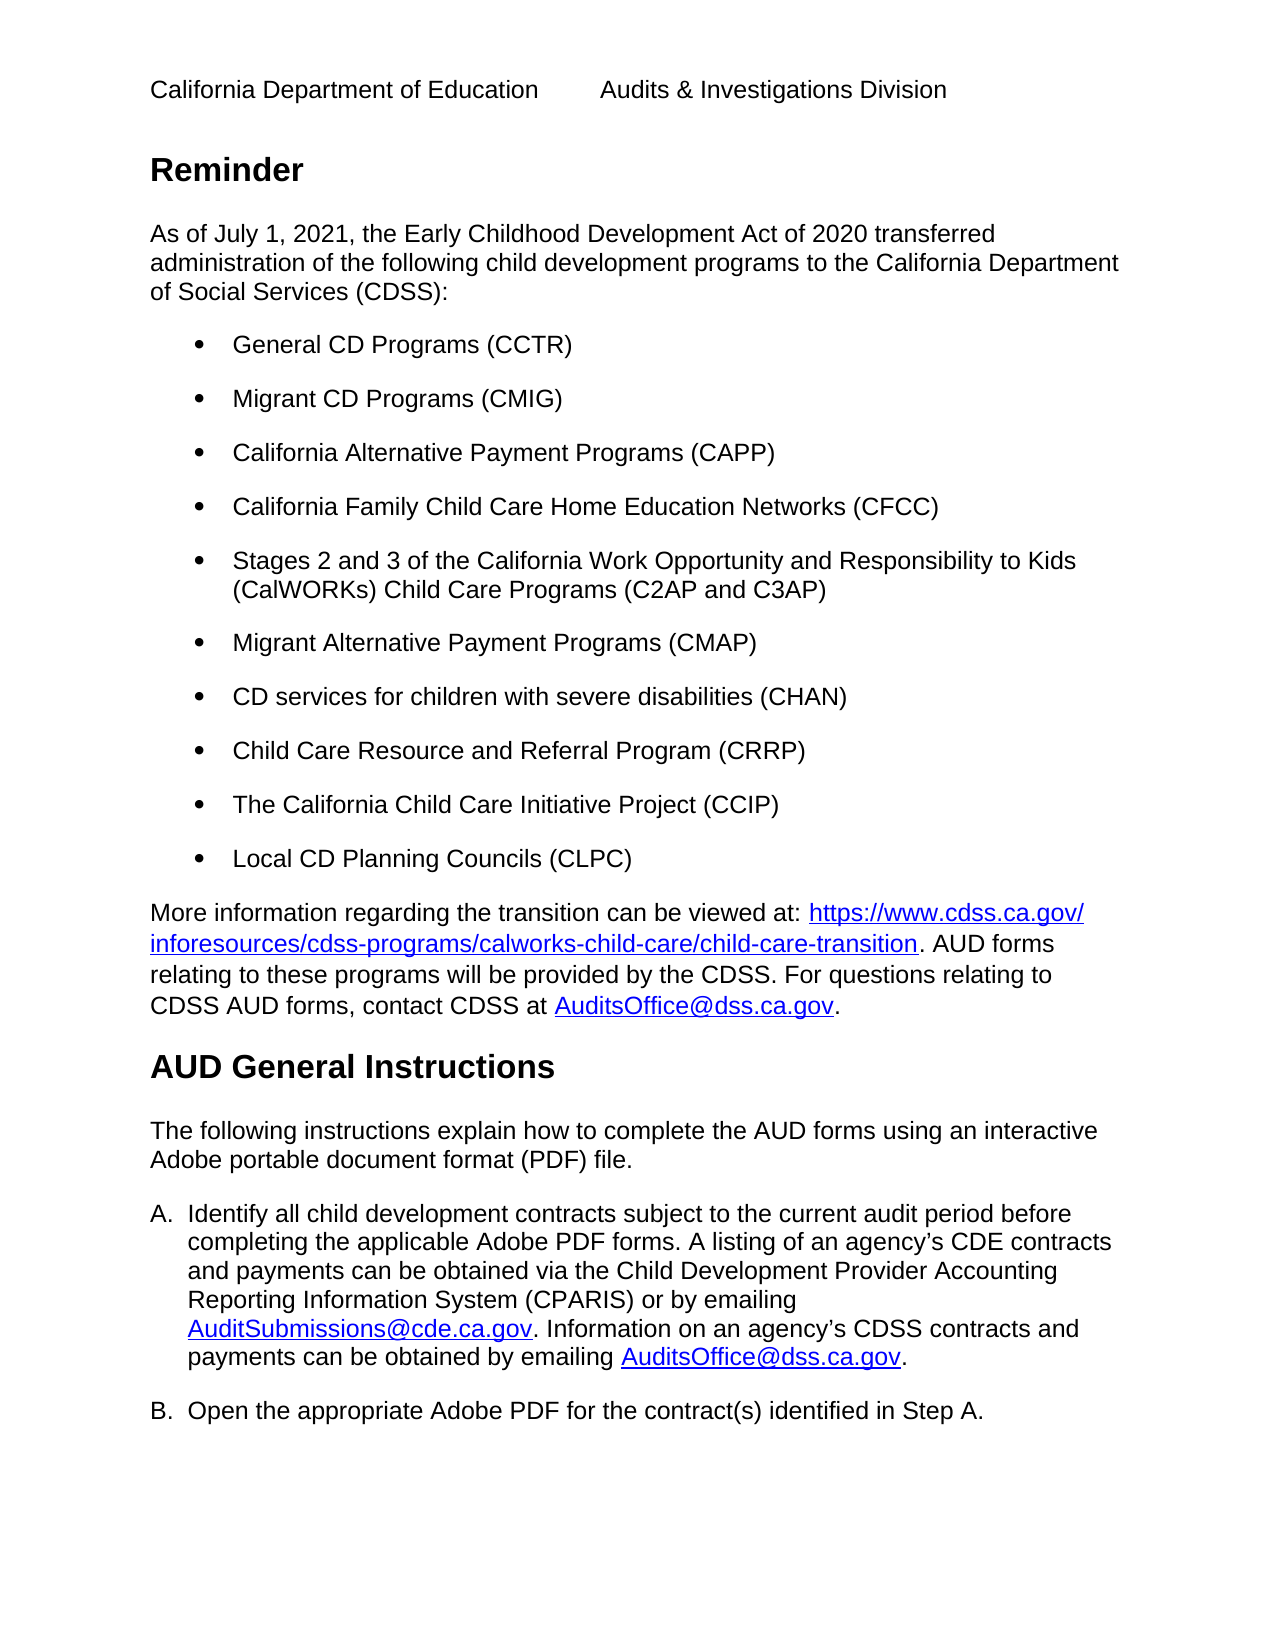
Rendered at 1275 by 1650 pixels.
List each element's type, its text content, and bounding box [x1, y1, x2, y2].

list Migrant CD Programs (CMIG) [195, 384, 1125, 413]
subtitle Reminder [150, 150, 1125, 188]
list Local CD Planning Councils (CLPC) [195, 844, 1125, 873]
text The following instructions explain how to complete the AUD forms using an interactive Adobe portable document format (PDF) file. [150, 1116, 1125, 1173]
list CD services for children with severe disabilities (CHAN) [195, 682, 1125, 711]
list California Alternative Payment Programs (CAPP) [195, 438, 1125, 467]
text As of July 1, 2021, the Early Childhood Development Act of 2020 transferred administration of the following child development programs to the California Department of Social Services (CDSS): [150, 219, 1125, 305]
list Child Care Resource and Referral Program (CRRP) [195, 736, 1125, 765]
list Stages 2 and 3 of the California Work Opportunity and Responsibility to Kids (CalWORKs) Child Care Programs (C2AP and C3AP) [195, 546, 1125, 603]
list Migrant Alternative Payment Programs (CMAP) [195, 628, 1125, 657]
list California Family Child Care Home Education Networks (CFCC) [195, 492, 1125, 521]
text B. Open the appropriate Adobe PDF for the contract(s) identified in Step A. [150, 1396, 1125, 1425]
list General CD Programs (CCTR) [195, 330, 1125, 359]
list The California Child Care Initiative Project (CCIP) [195, 790, 1125, 819]
subtitle AUD General Instructions [150, 1047, 1125, 1085]
text More information regarding the transition can be viewed at: https://www.cdss.ca.gov/‌inforesources/cdss-programs/calworks-child-care/child-care-transition. AUD forms relating to these programs will be provided by the CDSS. For questions relating to CDSS AUD forms, contact CDSS at AuditsOffice@dss.ca.gov. [150, 898, 1125, 1019]
text A. Identify all child development contracts subject to the current audit period before completing the applicable Adobe PDF forms. A listing of an agency’s CDE contracts and payments can be obtained via the Child Development Provider Accounting Reporting Information System (CPARIS) or by emailing AuditSubmissions@cde.ca.gov. Information on an agency’s CDSS contracts and payments can be obtained by emailing AuditsOffice@dss.ca.gov. [150, 1198, 1125, 1371]
